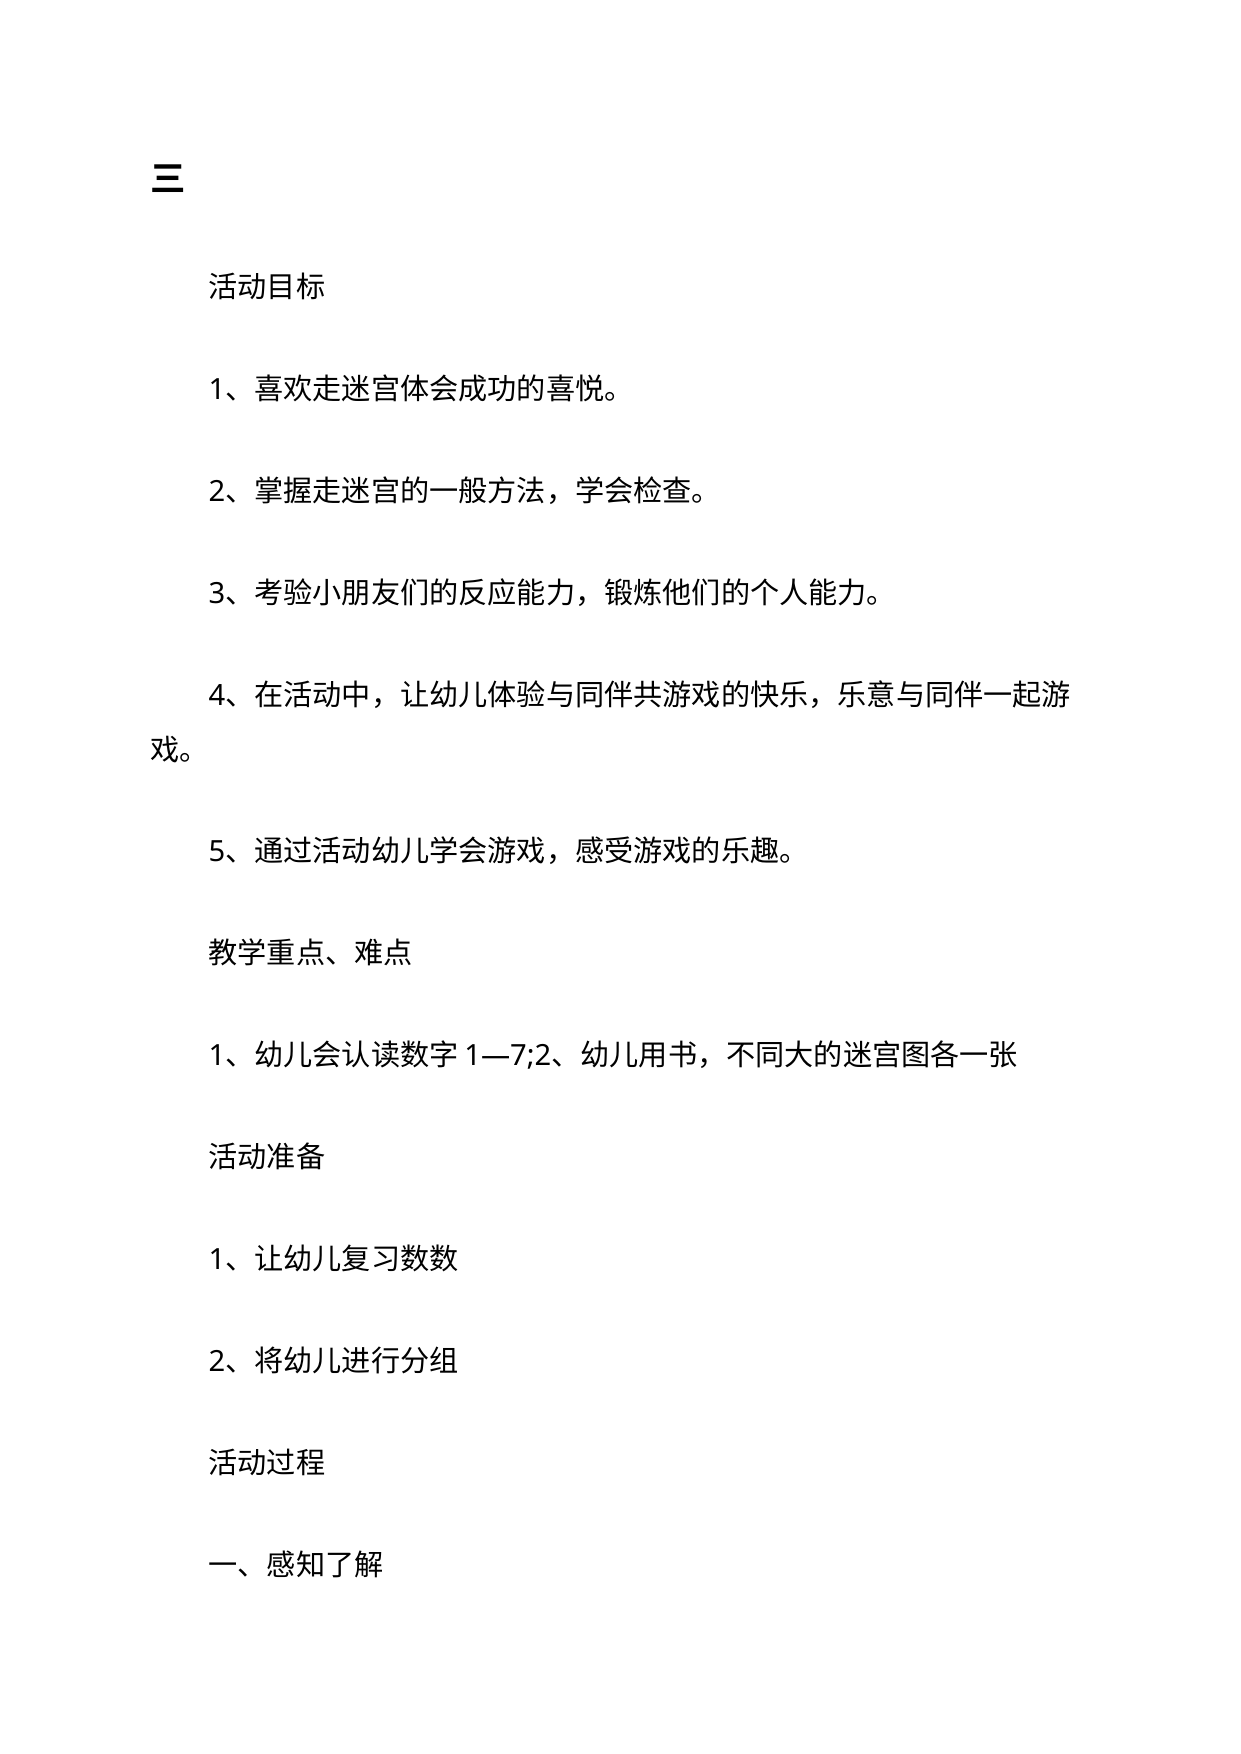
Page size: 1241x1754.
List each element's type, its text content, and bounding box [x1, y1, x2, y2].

text 1、幼儿会认读数字1—7;2、幼儿用书，不同大的迷宫图各一张 [150, 1032, 1090, 1074]
text 1、喜欢走迷宫体会成功的喜悦。 [150, 365, 1090, 408]
text 1、让幼儿复习数数 [150, 1235, 1090, 1278]
text 2、掌握走迷宫的一般方法，学会检查。 [150, 467, 1090, 509]
text 教学重点、难点 [150, 930, 1090, 972]
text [150, 150, 1090, 201]
text 活动目标 [150, 263, 1090, 306]
text 5、通过活动幼儿学会游戏，感受游戏的乐趣。 [150, 828, 1090, 870]
text 3、考验小朋友们的反应能力，锻炼他们的个人能力。 [150, 569, 1090, 612]
text 4、在活动中，让幼儿体验与同伴共游戏的快乐，乐意与同伴一起游戏。 [150, 671, 1090, 768]
text 一、感知了解 [150, 1541, 1090, 1583]
text 活动准备 [150, 1134, 1090, 1176]
text 活动过程 [150, 1439, 1090, 1482]
text 2、将幼儿进行分组 [150, 1337, 1090, 1380]
